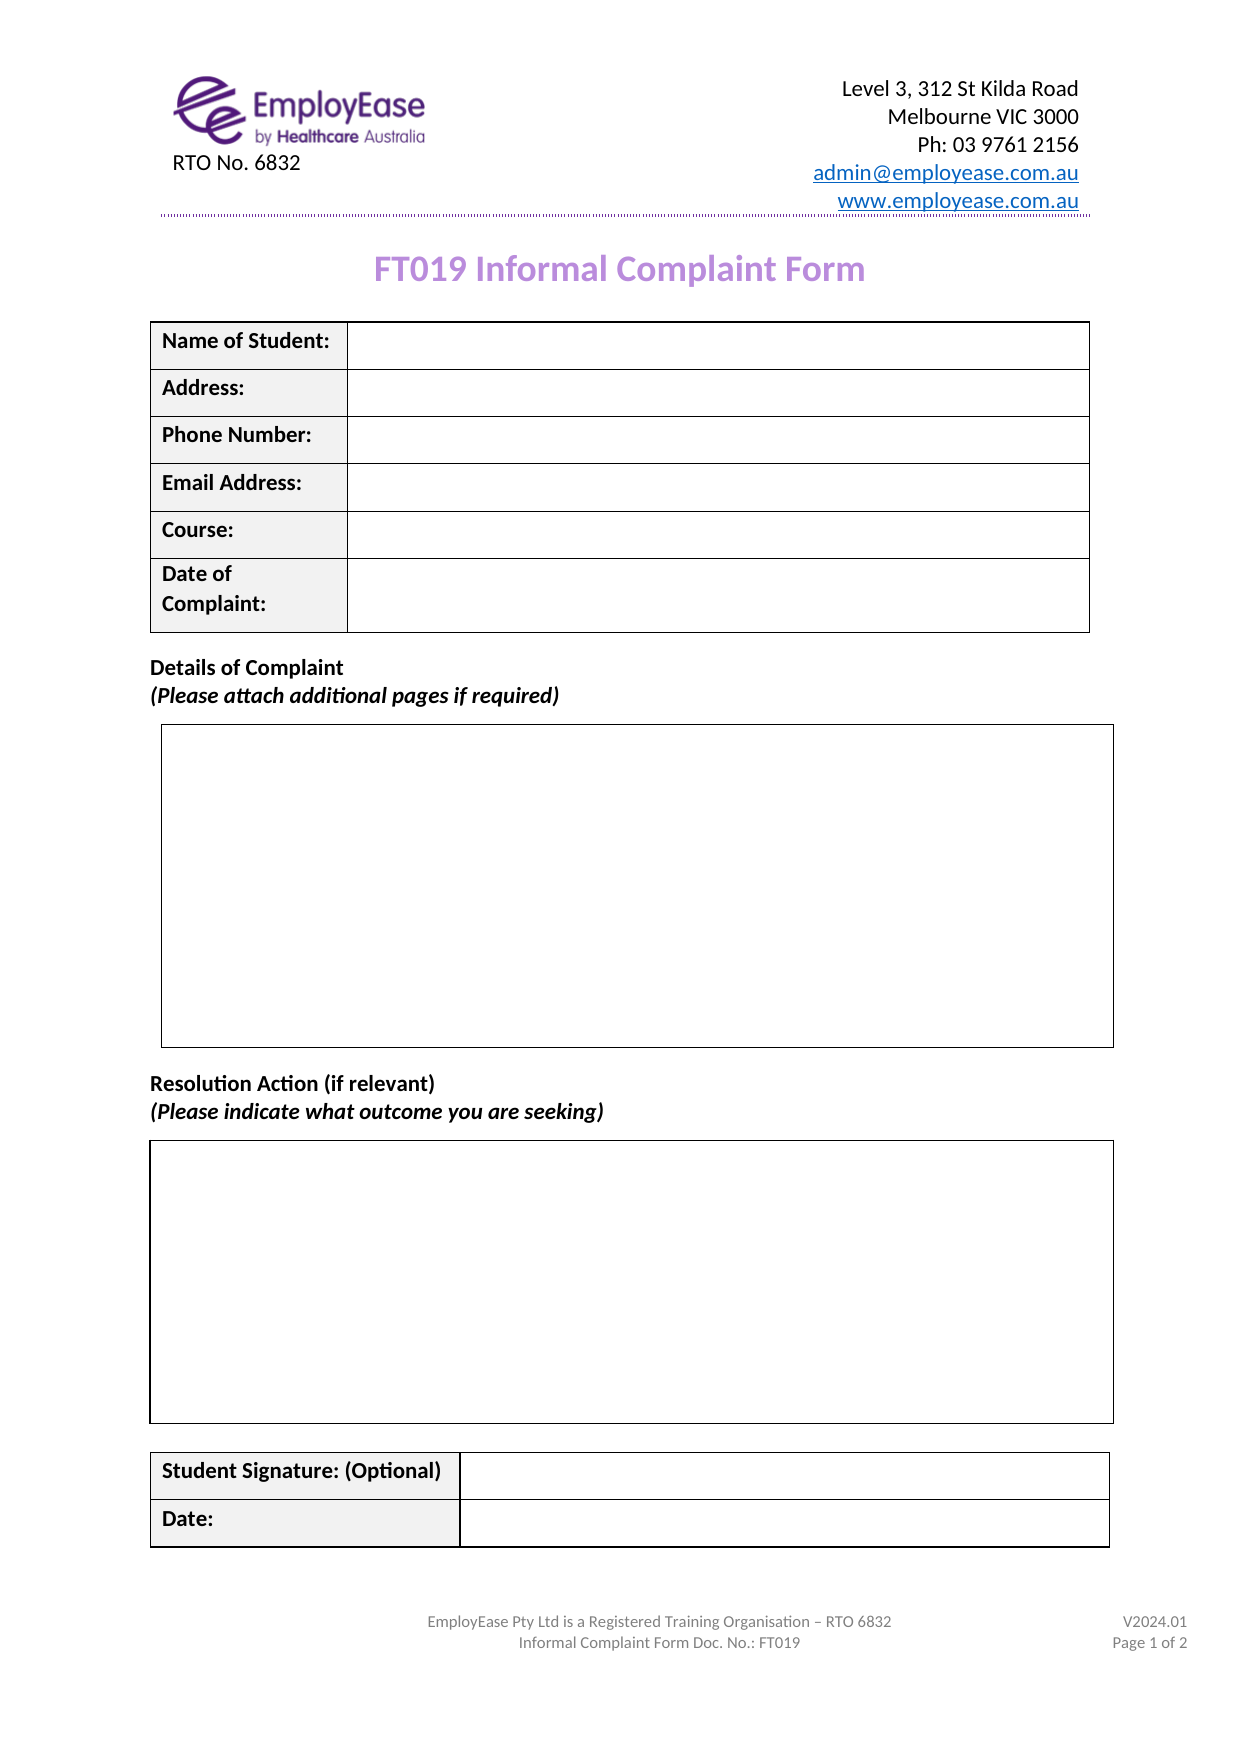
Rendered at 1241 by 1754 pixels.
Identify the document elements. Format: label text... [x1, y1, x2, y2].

table_cell Date: [151, 1500, 459, 1546]
table_header Student Signature: (Optional) [151, 1453, 459, 1499]
table_cell Address: [151, 370, 347, 416]
table_header [151, 1141, 1113, 1423]
text Details of Complaint [150, 653, 1090, 682]
text Resolution Action (if relevant) [150, 1069, 1090, 1097]
table_header Name of Student: [151, 323, 347, 369]
table_header [162, 725, 1113, 1047]
text FT019 Informal Complaint Form [150, 245, 1090, 291]
table_cell Email Address: [151, 464, 347, 511]
table_cell Date of Complaint: [151, 559, 347, 632]
table_cell [348, 512, 1089, 558]
table_cell [461, 1500, 1109, 1546]
table_header [348, 323, 1089, 369]
text (Please attach additional pages if required) [150, 682, 1090, 709]
picture [172, 73, 426, 148]
table_header [461, 1453, 1109, 1499]
text (Please indicate what outcome you are seeking) [150, 1097, 1090, 1125]
table_cell Phone Number: [151, 417, 347, 463]
table_cell [348, 370, 1089, 416]
table_cell [348, 464, 1089, 511]
table_cell [348, 417, 1089, 463]
table_cell [348, 559, 1089, 632]
table_cell Course: [151, 512, 347, 558]
